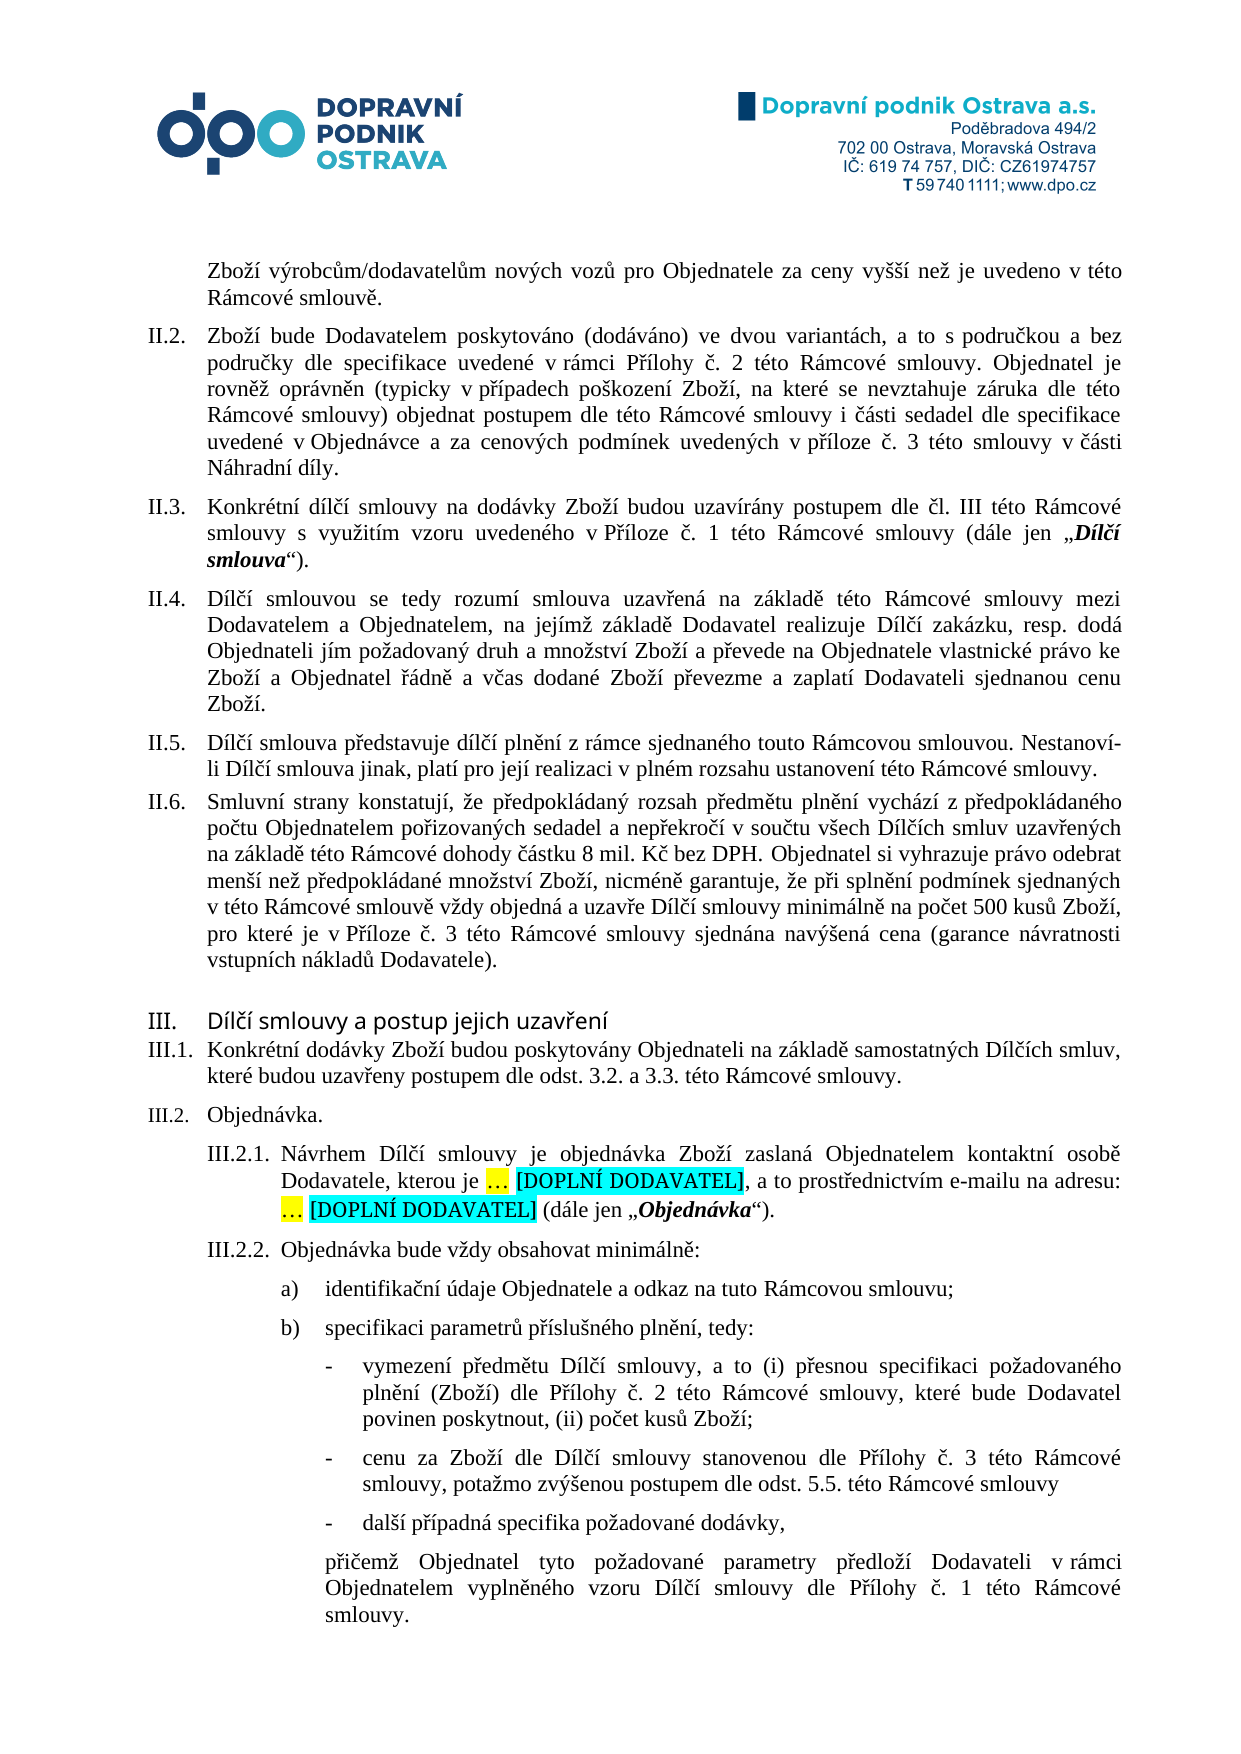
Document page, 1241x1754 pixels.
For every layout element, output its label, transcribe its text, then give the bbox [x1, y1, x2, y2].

list Objednávka. [148, 1101, 1122, 1128]
list Návrhem Dílčí smlouvy je objednávka Zboží zaslaná Objednatelem kontaktní osobě Dodavatele, kterou je … [DOPLNÍ DODAVATEL], a to prostřednictvím e-mailu na adresu: … [DOPLNÍ DODAVATEL] (dále jen „Objednávka“). [207, 1140, 1122, 1223]
text přičemž Objednatel tyto požadované parametry předloží Dodavateli v rámci Objednatelem vyplněného vzoru Dílčí smlouvy dle Přílohy č. 1 této Rámcové smlouvy. [325, 1548, 1122, 1627]
list Konkrétní dílčí smlouvy na dodávky Zboží budou uzavírány postupem dle čl. III této Rámcové smlouvy s využitím vzoru uvedeného v Příloze č. 1 této Rámcové smlouvy (dále jen „Dílčí smlouva“). [148, 493, 1122, 572]
list Objednávka bude vždy obsahovat minimálně: [207, 1236, 1122, 1262]
list identifikační údaje Objednatele a odkaz na tuto Rámcovou smlouvu; [281, 1275, 1122, 1301]
picture [738, 92, 1096, 194]
list specifikaci parametrů příslušného plnění, tedy: [281, 1314, 1122, 1340]
list další případná specifika požadované dodávky, [325, 1509, 1122, 1536]
list Zboží bude Dodavatelem poskytováno (dodáváno) ve dvou variantách, a to s područkou a bez područky dle specifikace uvedené v rámci Přílohy č. 2 této Rámcové smlouvy. Objednatel je rovněž oprávněn (typicky v případech poškození Zboží, na které se nevztahuje záruka dle této Rámcové smlouvy) objednat postupem dle této Rámcové smlouvy i části sedadel dle specifikace uvedené v Objednávce a za cenových podmínek uvedených v příloze č. 3 této smlouvy v části Náhradní díly. [148, 322, 1122, 481]
list Konkrétní dodávky Zboží budou poskytovány Objednateli na základě samostatných Dílčích smluv, které budou uzavřeny postupem dle odst. 3.2. a 3.3. této Rámcové smlouvy. [148, 1036, 1122, 1089]
list Dílčí smlouvy a postup jejich uzavření [148, 1005, 1122, 1036]
list Dílčí smlouvou se tedy rozumí smlouva uzavřená na základě této Rámcové smlouvy mezi Dodavatelem a Objednatelem, na jejímž základě Dodavatel realizuje Dílčí zakázku, resp. dodá Objednateli jím požadovaný druh a množství Zboží a převede na Objednatele vlastnické právo ke Zboží a Objednatel řádně a včas dodané Zboží převezme a zaplatí Dodavateli sjednanou cenu Zboží. [148, 584, 1122, 716]
list Smluvní strany konstatují, že předpokládaný rozsah předmětu plnění vychází z předpokládaného počtu Objednatelem pořizovaných sedadel a nepřekročí v součtu všech Dílčích smluv uzavřených na základě této Rámcové dohody částku 8 mil. Kč bez DPH. Objednatel si vyhrazuje právo odebrat menší než předpokládané množství Zboží, nicméně garantuje, že při splnění podmínek sjednaných v této Rámcové smlouvě vždy objedná a uzavře Dílčí smlouvy minimálně na počet 500 kusů Zboží, pro které je v Příloze č. 3 této Rámcové smlouvy sjednána navýšená cena (garance návratnosti vstupních nákladů Dodavatele). [148, 788, 1122, 972]
list cenu za Zboží dle Dílčí smlouvy stanovenou dle Přílohy č. 3 této Rámcové smlouvy, potažmo zvýšenou postupem dle odst. 5.5. této Rámcové smlouvy [325, 1444, 1122, 1497]
list Dílčí smlouva představuje dílčí plnění z rámce sjednaného touto Rámcovou smlouvou. Nestanoví-li Dílčí smlouva jinak, platí pro její realizaci v plném rozsahu ustanovení této Rámcové smlouvy. [148, 729, 1122, 782]
picture [157, 92, 464, 175]
list vymezení předmětu Dílčí smlouvy, a to (i) přesnou specifikaci požadovaného plnění (Zboží) dle Přílohy č. 2 této Rámcové smlouvy, které bude Dodavatel povinen poskytnout, (ii) počet kusů Zboží; [325, 1352, 1122, 1432]
